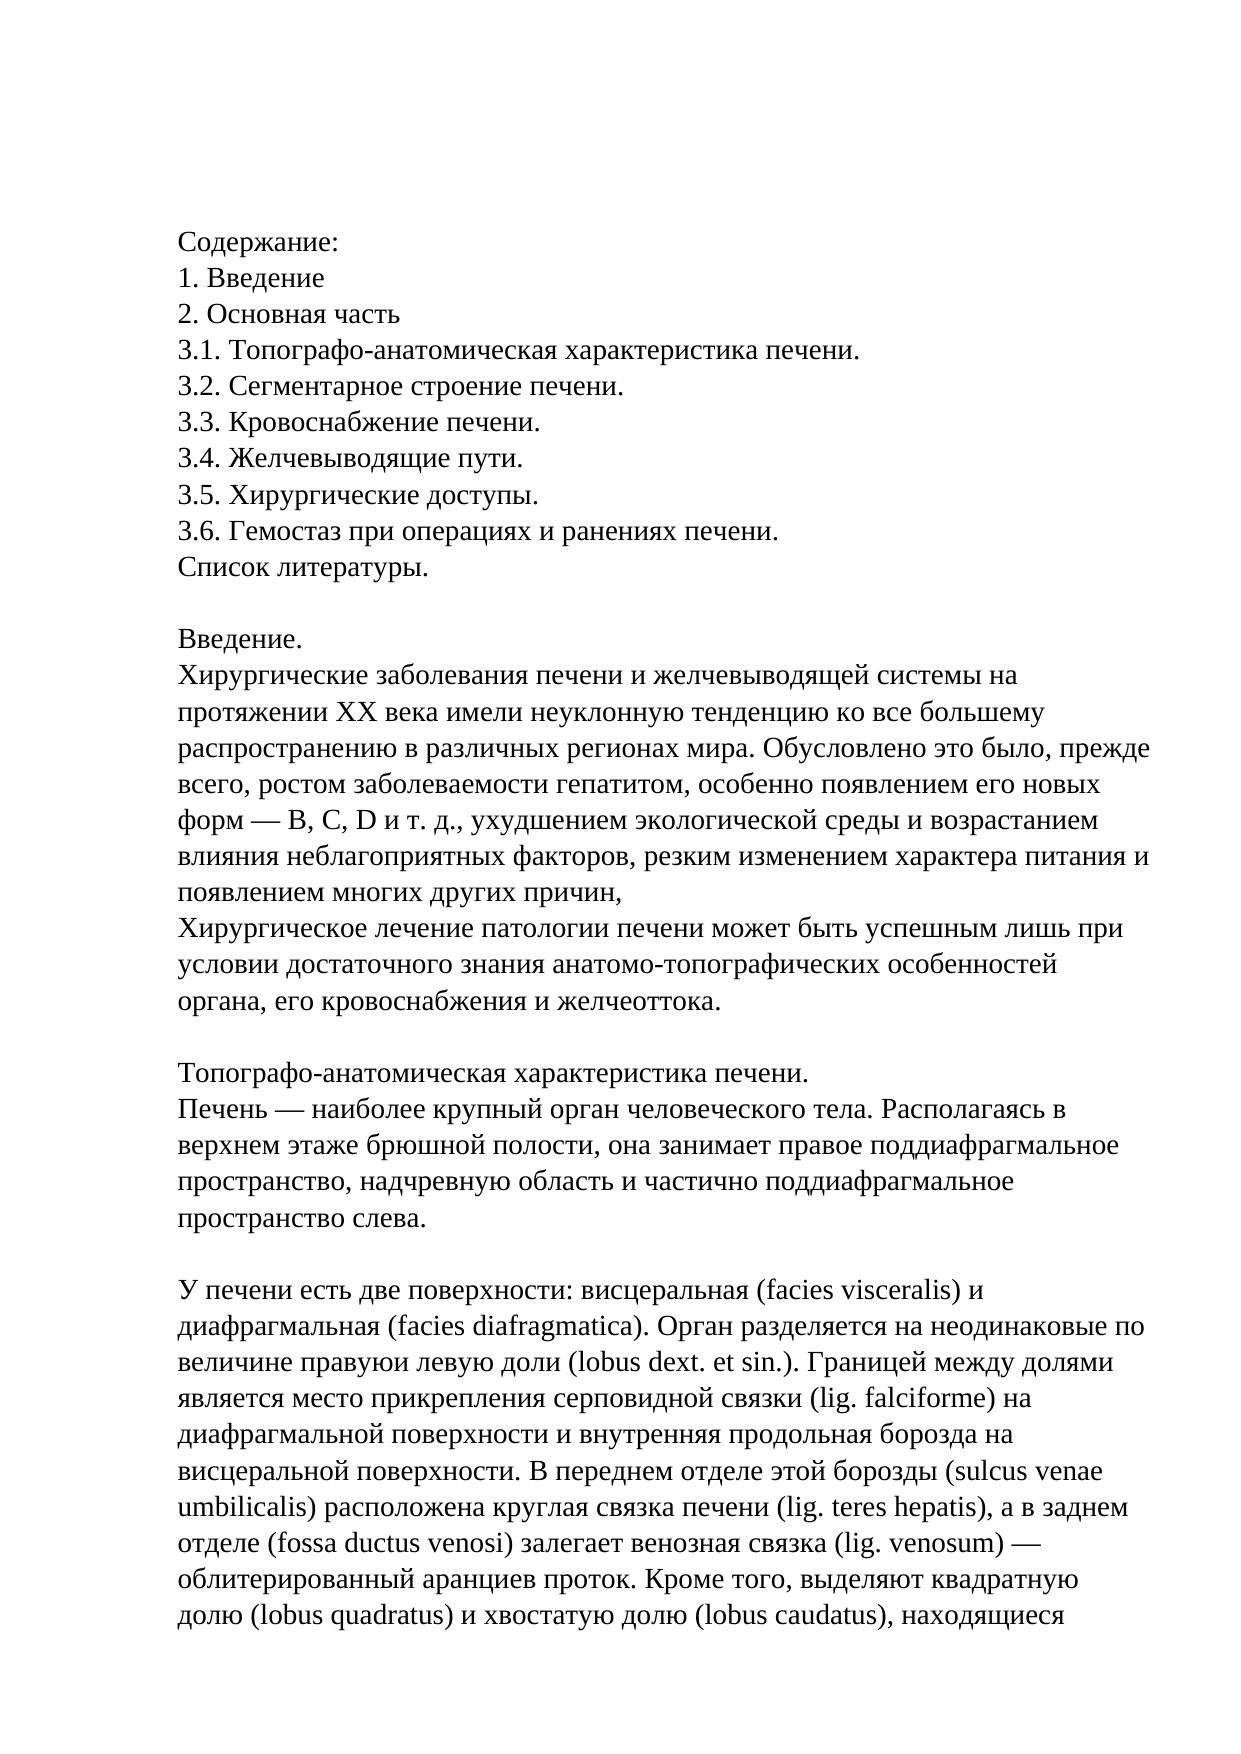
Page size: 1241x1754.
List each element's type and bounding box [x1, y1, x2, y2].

text [177, 224, 1152, 1631]
